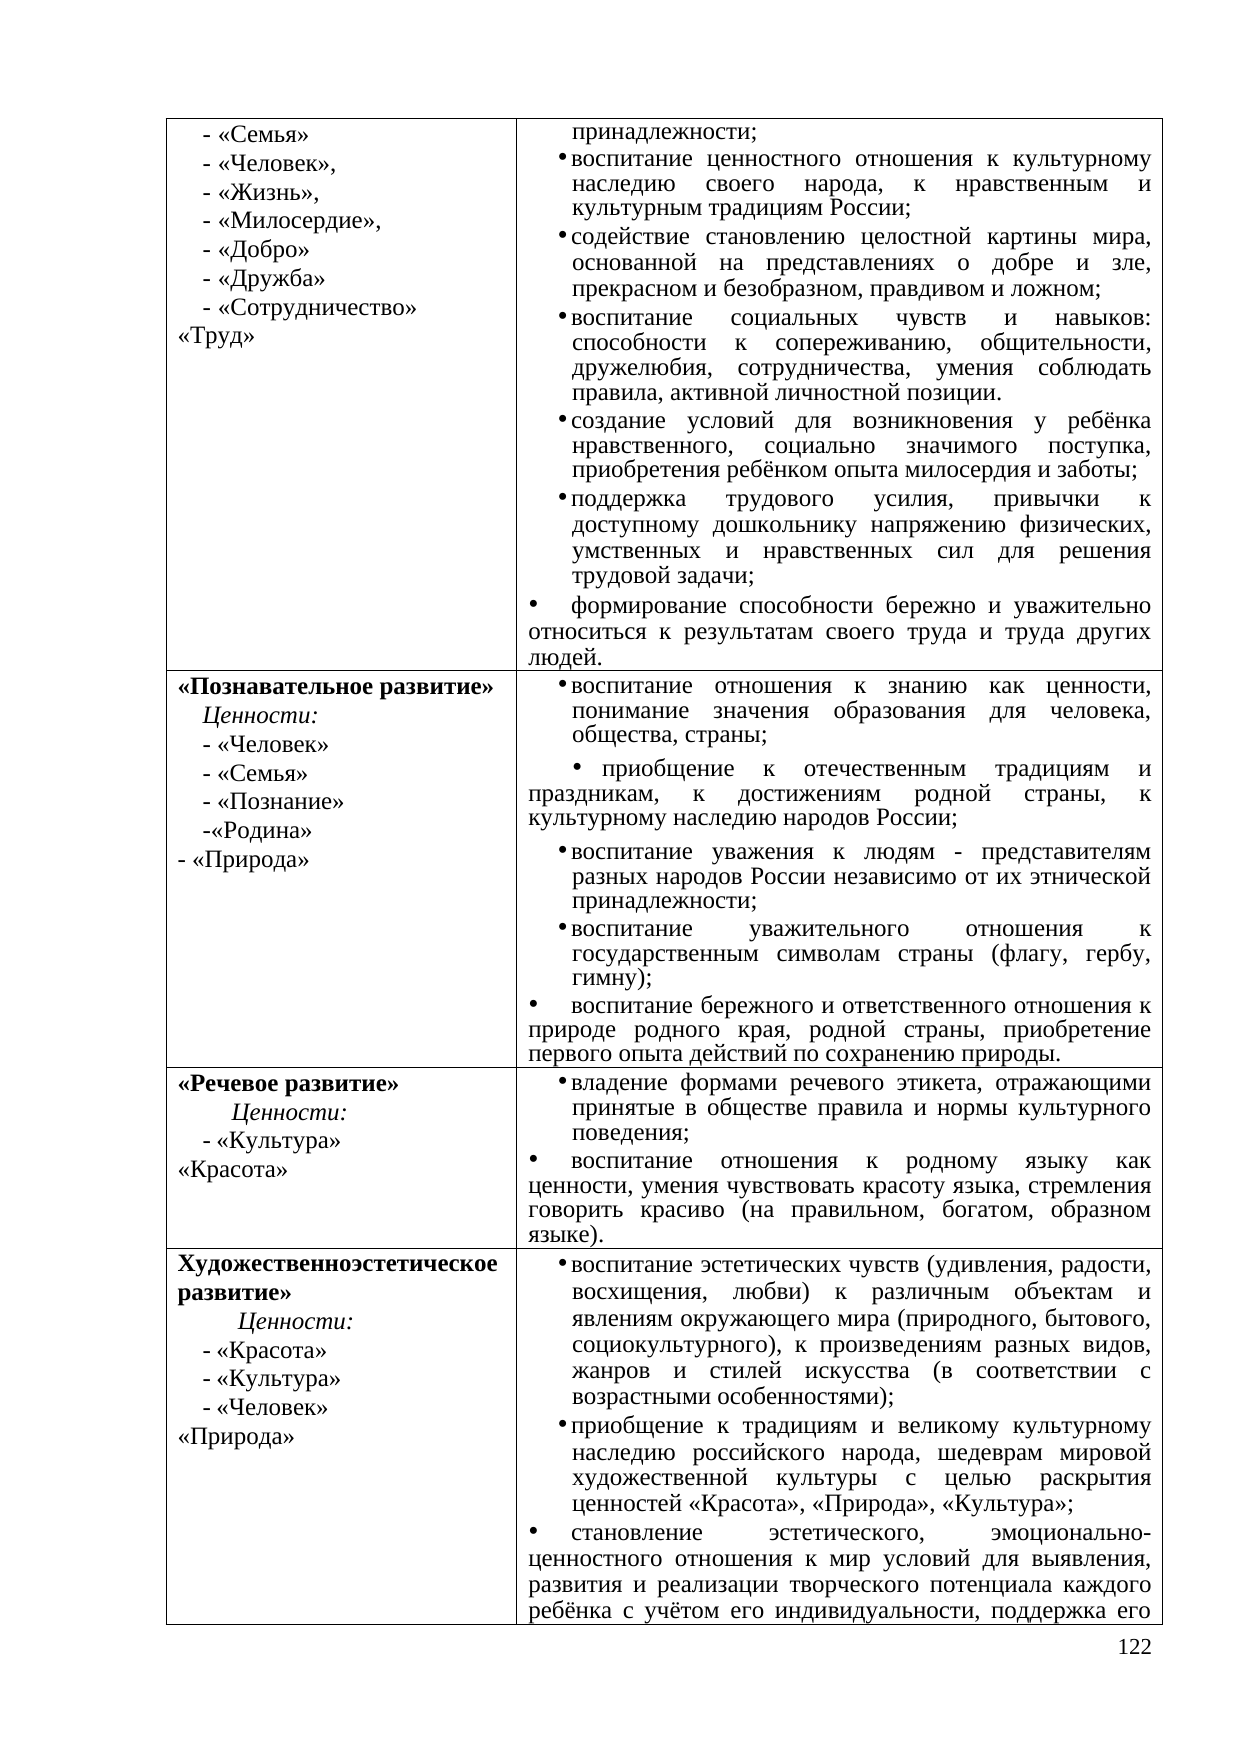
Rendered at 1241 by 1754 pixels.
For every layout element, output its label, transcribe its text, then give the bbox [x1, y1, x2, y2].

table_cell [517, 1249, 1162, 1623]
table_cell владение формами речевого этикета, отражающими принятые в обществе правила и нормы культурного поведения; воспитание отношения к родному языку как ценности, умения чувствовать красоту языка, стремления говорить красиво (на правильном, богатом, образном языке). [517, 1068, 1162, 1247]
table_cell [517, 119, 1162, 670]
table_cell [167, 119, 516, 670]
table_cell «Речевое развитие» Ценности: «Культура» «Красота» [167, 1068, 516, 1247]
table_cell воспитание отношения к знанию как ценности, понимание значения образования для человека, общества, страны; приобщение к отечественным традициям и праздникам, к достижениям родной страны, к культурному наследию народов России; воспитание уважения к людям - представителям разных народов России независимо от их этнической принадлежности; воспитание уважительного отношения к государственным символам страны (флагу, гербу, гимну); воспитание бережного и ответственного отношения к природе родного края, родной страны, приобретение первого опыта действий по сохранению природы. [517, 671, 1162, 1067]
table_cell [167, 1249, 516, 1623]
table_cell «Познавательное развитие» Ценности: - «Человек» - «Семья» - «Познание» -«Родина» - «Природа» [167, 671, 516, 1067]
